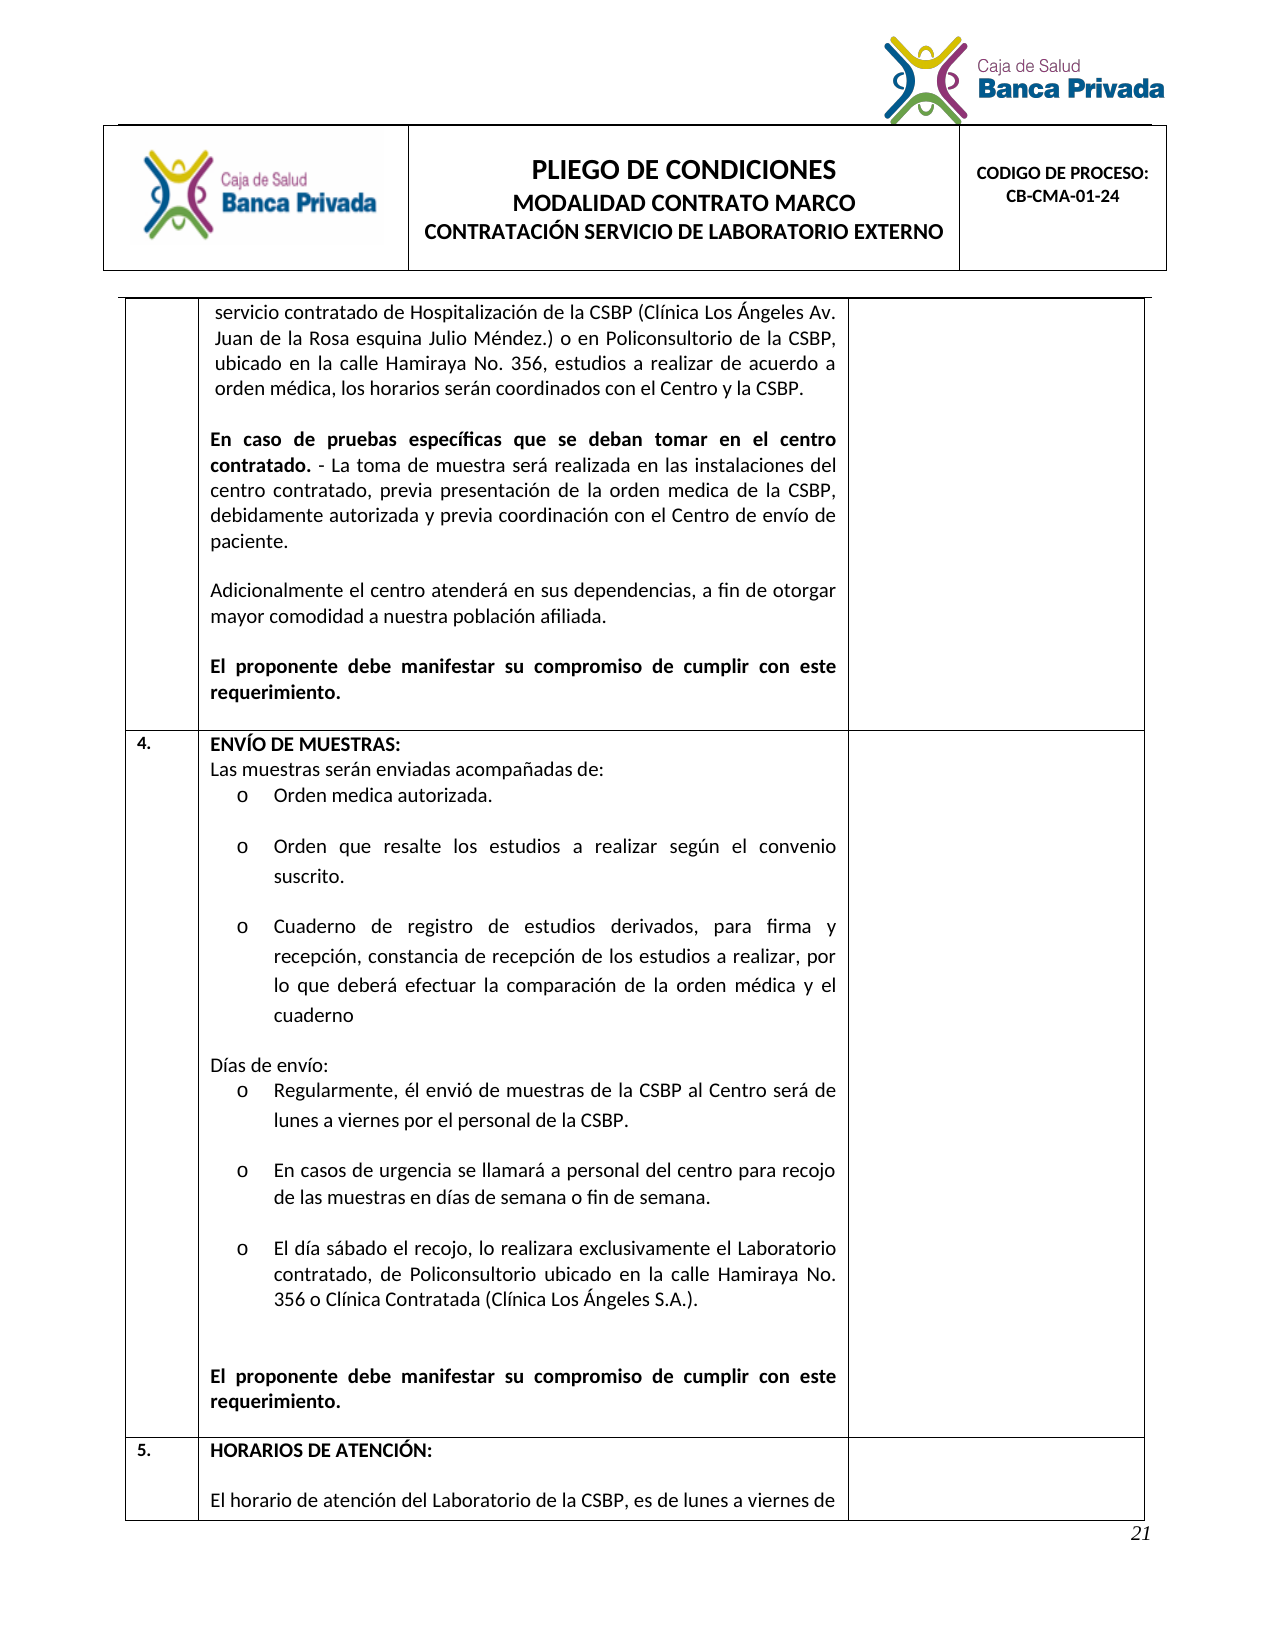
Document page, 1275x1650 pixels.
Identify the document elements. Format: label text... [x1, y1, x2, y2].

table_cell ENVÍO DE MUESTRAS: Las muestras serán enviadas acompañadas de: Orden medica autorizada. Orden que resalte los estudios a realizar según el convenio suscrito. Cuaderno de registro de estudios derivados, para firma y recepción, constancia de recepción de los estudios a realizar, por lo que deberá efectuar la comparación de la orden médica y el cuaderno Días de envío: Regularmente, él envió de muestras de la CSBP al Centro será de lunes a viernes por el personal de la CSBP. En casos de urgencia se llamará a personal del centro para recojo de las muestras en días de semana o fin de semana. El día sábado el recojo, lo realizara exclusivamente el Laboratorio contratado, de Policonsultorio ubicado en la calle Hamiraya No. 356 o Clínica Contratada (Clínica Los Ángeles S.A.). El proponente debe manifestar su compromiso de cumplir con este requerimiento. [199, 731, 848, 1437]
table_cell [849, 1438, 1144, 1519]
table_cell 5. [126, 1438, 198, 1519]
table_cell 3. [126, 299, 198, 730]
picture [873, 126, 959, 135]
picture [129, 126, 385, 245]
picture [960, 126, 1166, 135]
table_cell [849, 731, 1144, 1437]
table_cell 4. [126, 731, 198, 1437]
picture [873, 28, 1177, 135]
table_cell [849, 299, 1144, 730]
